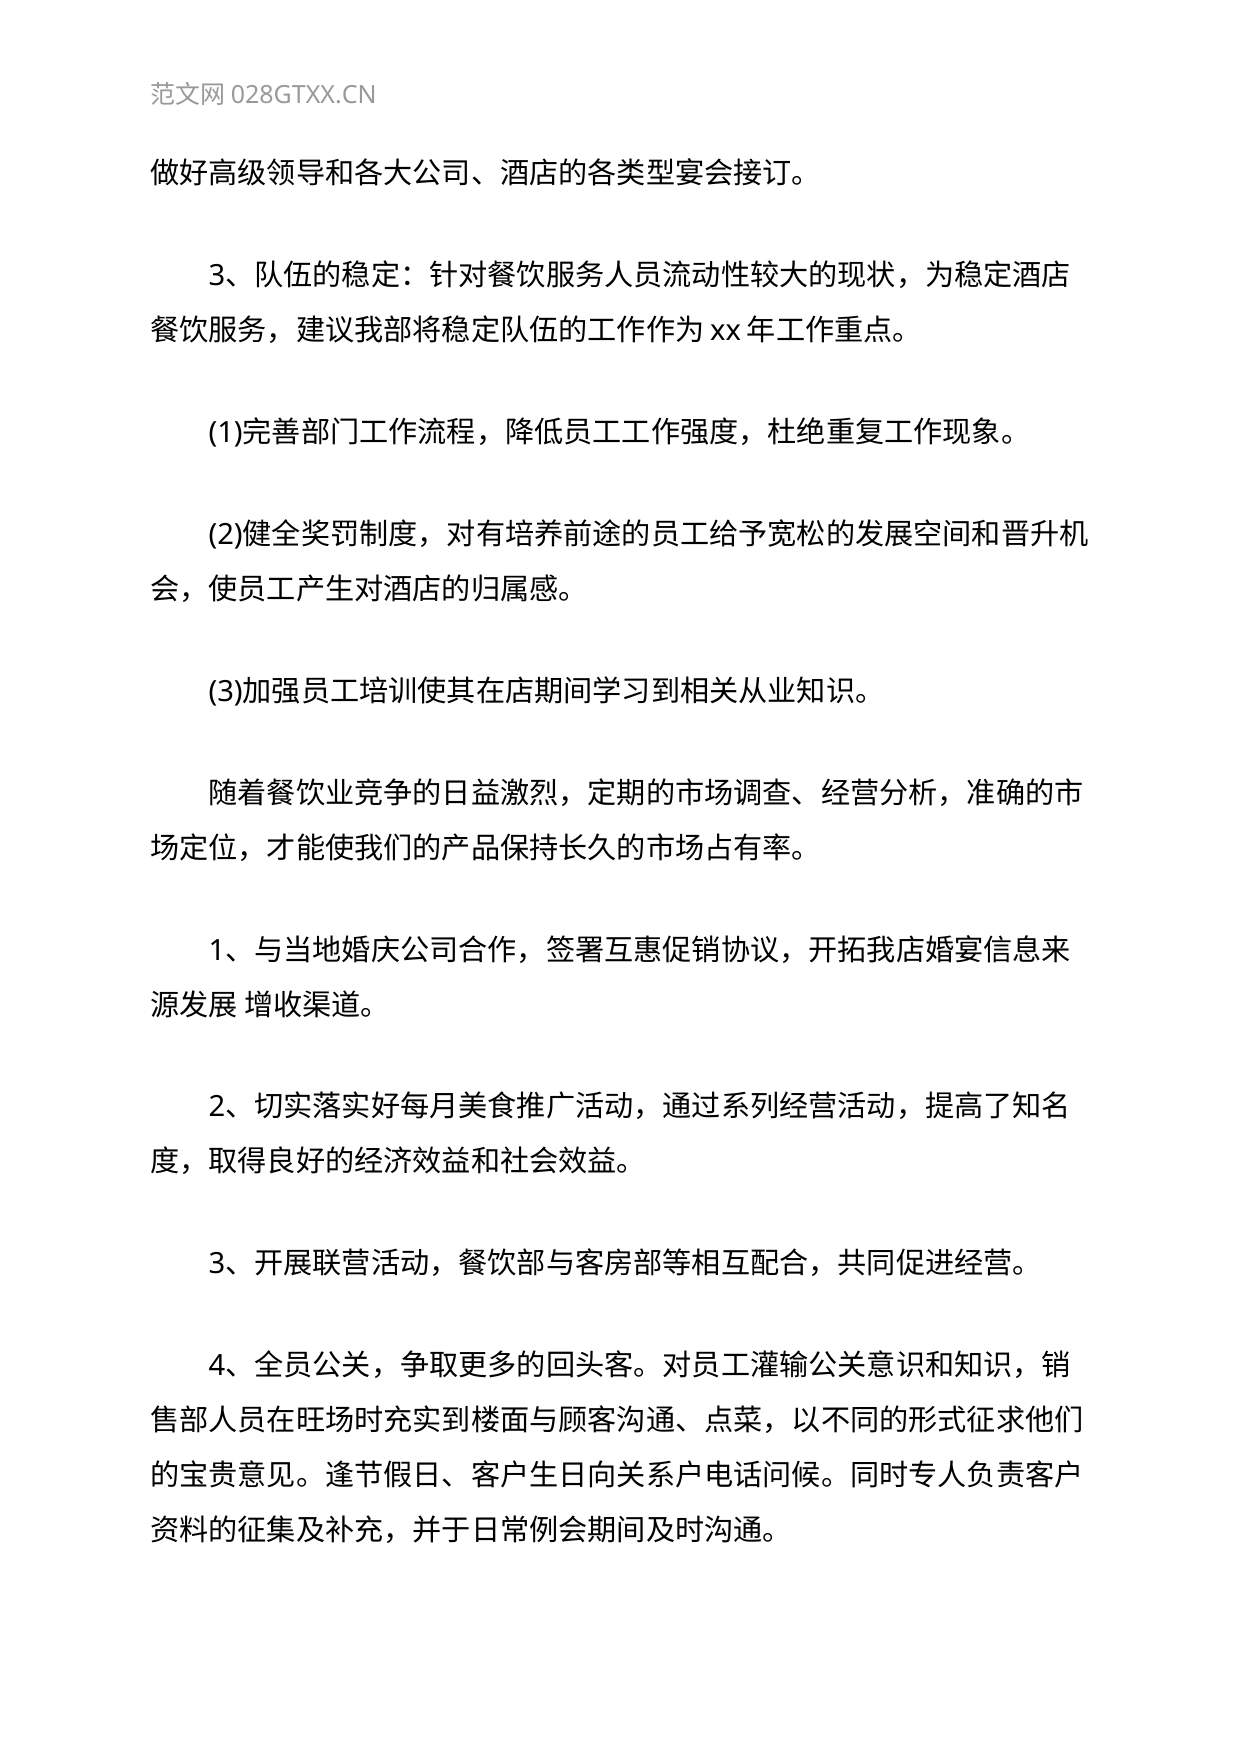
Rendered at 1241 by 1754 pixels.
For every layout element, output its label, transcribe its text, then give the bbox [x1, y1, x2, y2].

text 3、队伍的稳定：针对餐饮服务人员流动性较大的现状，为稳定酒店餐饮服务，建议我部将稳定队伍的工作作为xx年工作重点。 [150, 252, 1090, 349]
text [150, 150, 1090, 192]
text 随着餐饮业竞争的日益激烈，定期的市场调查、经营分析，准确的市场定位，才能使我们的产品保持长久的市场占有率。 [150, 769, 1090, 867]
text (2)健全奖罚制度，对有培养前途的员工给予宽松的发展空间和晋升机会，使员工产生对酒店的归属感。 [150, 511, 1090, 608]
text 2、切实落实好每月美食推广活动，通过系列经营活动，提高了知名度，取得良好的经济效益和社会效益。 [150, 1083, 1090, 1180]
text (1)完善部门工作流程，降低员工工作强度，杜绝重复工作现象。 [150, 409, 1090, 451]
text 4、全员公关，争取更多的回头客。对员工灌输公关意识和知识，销售部人员在旺场时充实到楼面与顾客沟通、点菜，以不同的形式征求他们的宝贵意见。逢节假日、客户生日向关系户电话问候。同时专人负责客户资料的征集及补充，并于日常例会期间及时沟通。 [150, 1342, 1090, 1549]
text (3)加强员工培训使其在店期间学习到相关从业知识。 [150, 667, 1090, 710]
text 3、开展联营活动，餐饮部与客房部等相互配合，共同促进经营。 [150, 1240, 1090, 1282]
text 1、与当地婚庆公司合作，签署互惠促销协议，开拓我店婚宴信息来源发展 增收渠道。 [150, 926, 1090, 1023]
